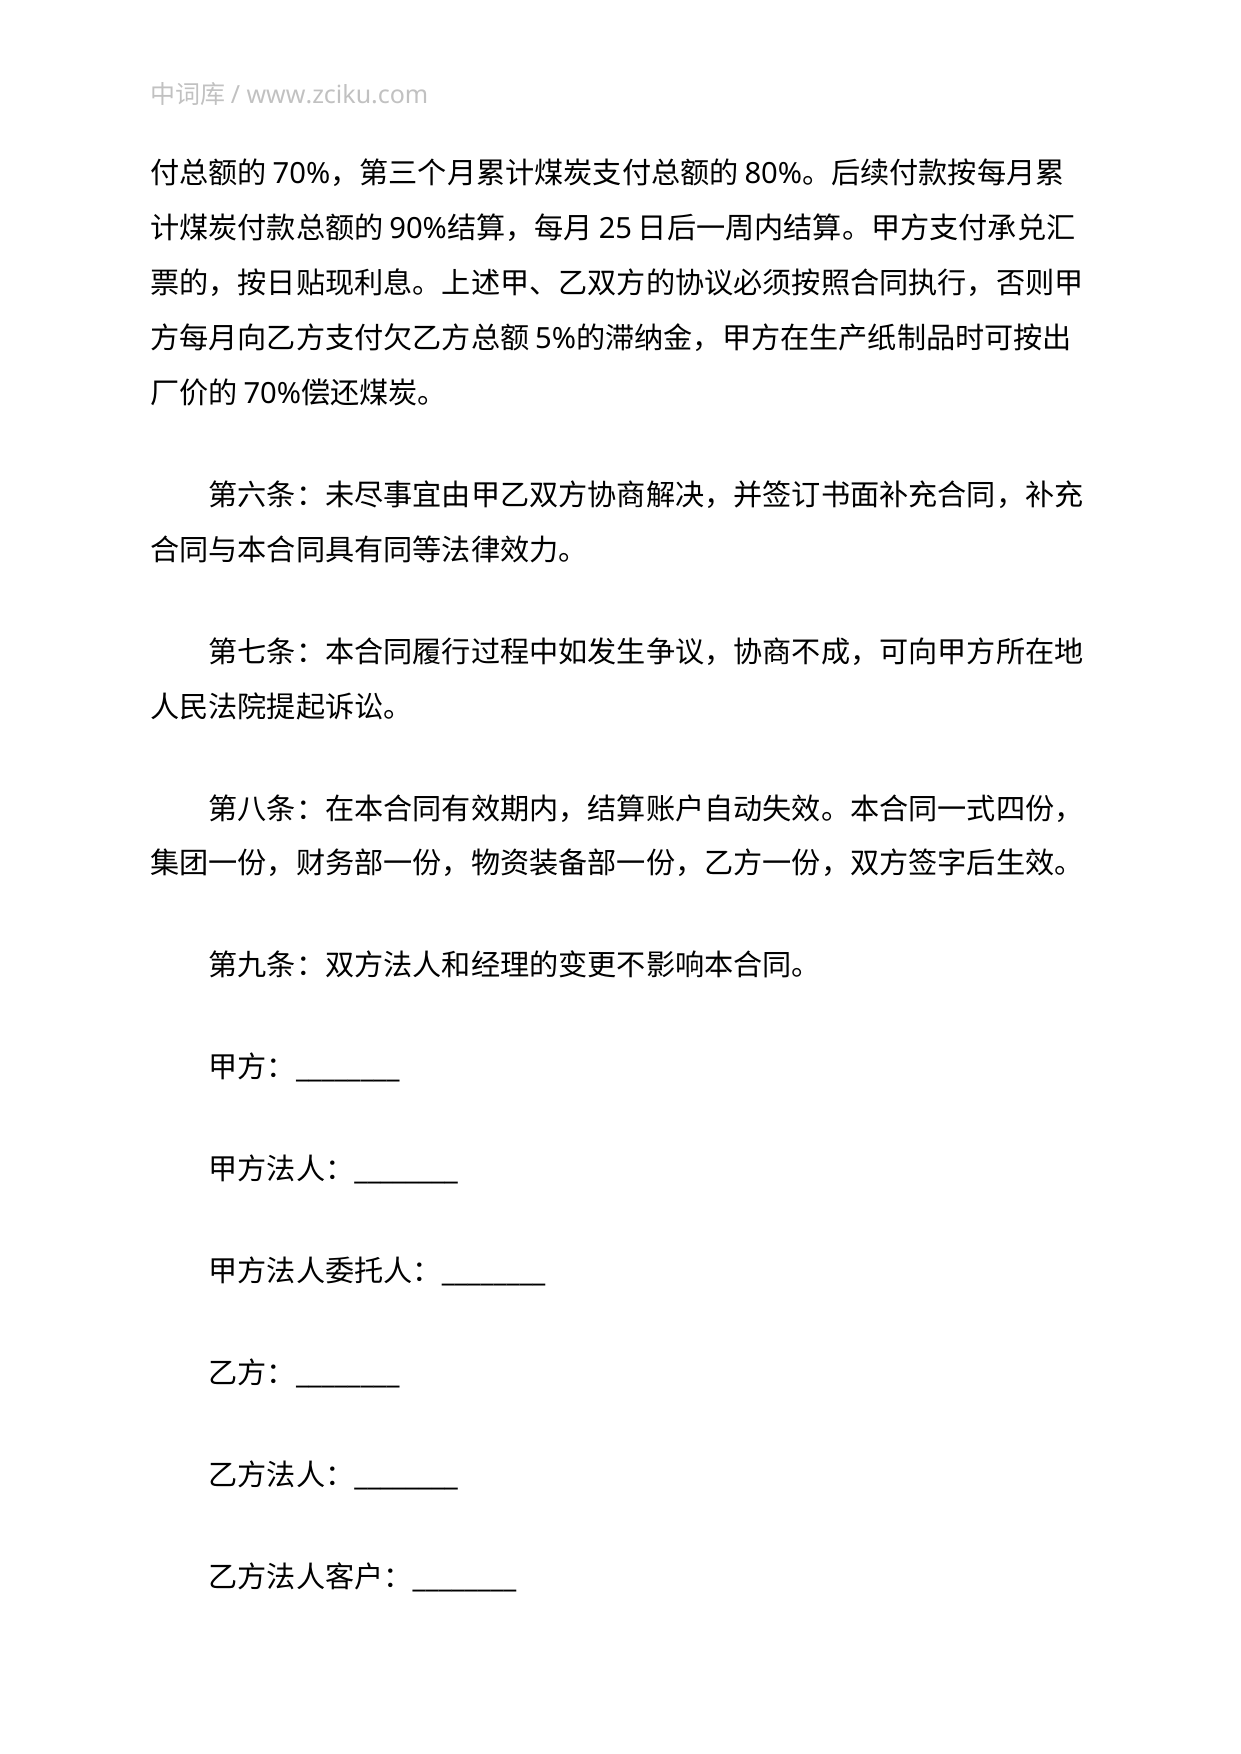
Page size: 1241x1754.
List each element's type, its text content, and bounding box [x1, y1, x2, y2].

text 第八条：在本合同有效期内，结算账户自动失效。本合同一式四份，集团一份，财务部一份，物资装备部一份，乙方一份，双方签字后生效。 [150, 785, 1090, 882]
text 第九条：双方法人和经理的变更不影响本合同。 [150, 942, 1090, 984]
text 甲方：________ [150, 1044, 1090, 1086]
text 乙方法人客户：________ [150, 1553, 1090, 1596]
text 第六条：未尽事宜由甲乙双方协商解决，并签订书面补充合同，补充合同与本合同具有同等法律效力。 [150, 472, 1090, 569]
text 乙方：________ [150, 1349, 1090, 1392]
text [150, 150, 1090, 412]
text 第七条：本合同履行过程中如发生争议，协商不成，可向甲方所在地人民法院提起诉讼。 [150, 628, 1090, 726]
text 乙方法人：________ [150, 1452, 1090, 1494]
text 甲方法人：________ [150, 1146, 1090, 1188]
text 甲方法人委托人：________ [150, 1248, 1090, 1290]
